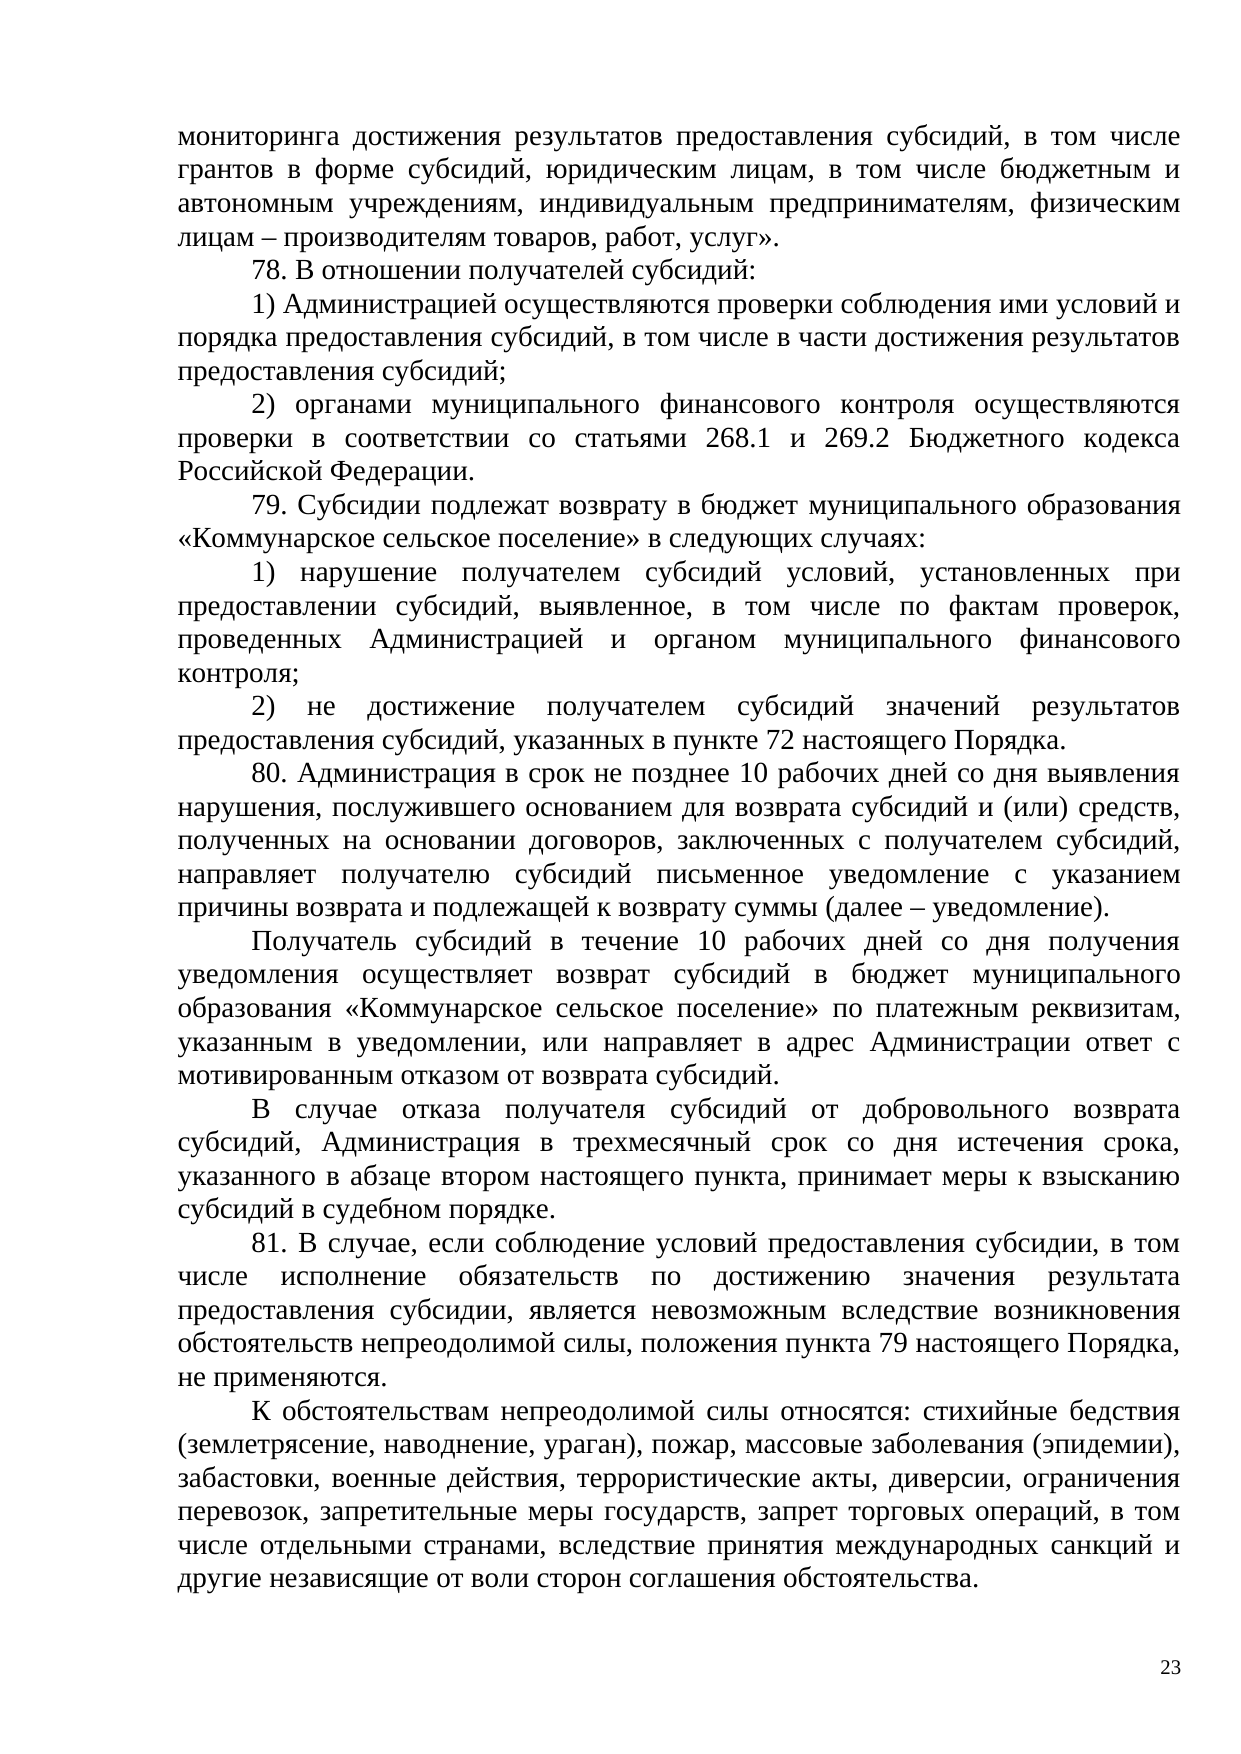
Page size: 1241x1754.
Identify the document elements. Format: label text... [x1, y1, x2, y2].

text 81. В случае, если соблюдение условий предоставления субсидии, в том числе исполнение обязательств по достижению значения результата предоставления субсидии, является невозможным вследствие возникновения обстоятельств непреодолимой силы, положения пункта 79 настоящего Порядка, не применяются. [177, 1225, 1181, 1393]
text 1) нарушение получателем субсидий условий, установленных при предоставлении субсидий, выявленное, в том числе по фактам проверок, проведенных Администрацией и органом муниципального финансового контроля; [177, 554, 1181, 688]
text 2) не достижение получателем субсидий значений результатов предоставления субсидий, указанных в пункте 72 настоящего Порядка. [177, 688, 1181, 755]
text 78. В отношении получателей субсидий: [177, 252, 1181, 286]
text К обстоятельствам непреодолимой силы относятся: стихийные бедствия (землетрясение, наводнение, ураган), пожар, массовые заболевания (эпидемии), забастовки, военные действия, террористические акты, диверсии, ограничения перевозок, запретительные меры государств, запрет торговых операций, в том числе отдельными странами, вследствие принятия международных санкций и другие независящие от воли сторон соглашения обстоятельства. [177, 1393, 1181, 1594]
text 1) Администрацией осуществляются проверки соблюдения ими условий и порядка предоставления субсидий, в том числе в части достижения результатов предоставления субсидий; [177, 286, 1181, 386]
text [177, 118, 1181, 252]
text В случае отказа получателя субсидий от добровольного возврата субсидий, Администрация в трехмесячный срок со дня истечения срока, указанного в абзаце втором настоящего пункта, принимает меры к взысканию субсидий в судебном порядке. [177, 1091, 1181, 1225]
text 79. Субсидии подлежат возврату в бюджет муниципального образования «Коммунарское сельское поселение» в следующих случаях: [177, 487, 1181, 554]
text Получатель субсидий в течение 10 рабочих дней со дня получения уведомления осуществляет возврат субсидий в бюджет муниципального образования «Коммунарское сельское поселение» по платежным реквизитам, указанным в уведомлении, или направляет в адрес Администрации ответ с мотивированным отказом от возврата субсидий. [177, 923, 1181, 1091]
text 2) органами муниципального финансового контроля осуществляются проверки в соответствии со статьями 268.1 и 269.2 Бюджетного кодекса Российской Федерации. [177, 386, 1181, 487]
text 80. Администрация в срок не позднее 10 рабочих дней со дня выявления нарушения, послужившего основанием для возврата субсидий и (или) средств, полученных на основании договоров, заключенных с получателем субсидий, направляет получателю субсидий письменное уведомление с указанием причины возврата и подлежащей к возврату суммы (далее – уведомление). [177, 755, 1181, 923]
